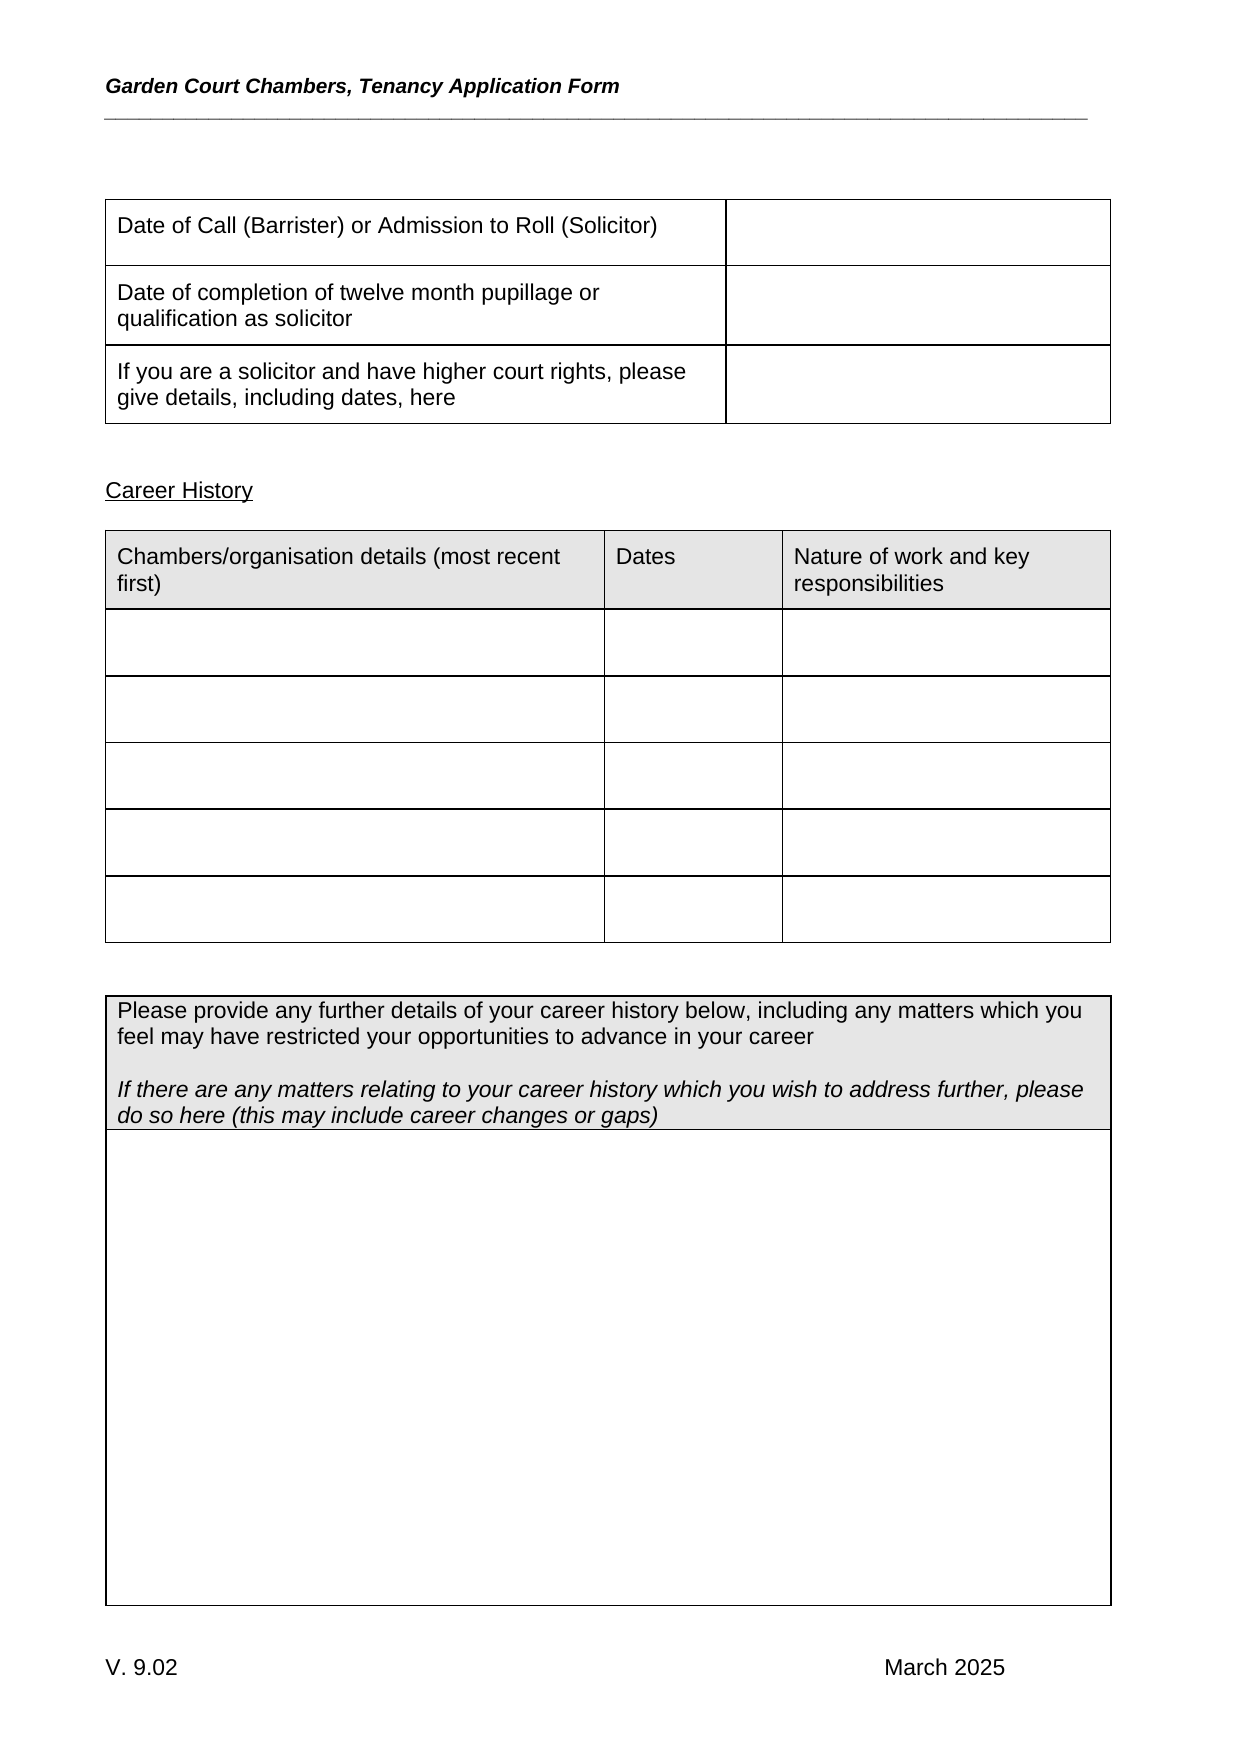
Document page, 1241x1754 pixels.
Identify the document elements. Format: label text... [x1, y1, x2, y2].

table_cell [605, 677, 782, 742]
table_cell [783, 810, 1110, 875]
table_header Chambers/organisation details (most recent first) [106, 531, 604, 608]
table_header Dates [605, 531, 782, 608]
table_cell [106, 877, 604, 942]
table_cell If you are a solicitor and have higher court rights, please give details, including dates, here [106, 346, 725, 423]
table_cell [783, 877, 1110, 942]
text Career History [105, 477, 1122, 503]
table_cell [605, 810, 782, 875]
table_cell Date of completion of twelve month pupillage or qualification as solicitor [106, 266, 725, 344]
table_cell [783, 743, 1110, 808]
table_cell [106, 610, 604, 675]
table_header Date of Call (Barrister) or Admission to Roll (Solicitor) [106, 200, 725, 264]
table_cell [107, 1130, 1110, 1604]
table_cell [106, 810, 604, 875]
table_header Nature of work and key responsibilities [783, 531, 1110, 608]
table_cell [783, 677, 1110, 742]
table_cell [605, 610, 782, 675]
table_cell [605, 743, 782, 808]
table_cell [727, 346, 1110, 423]
table_cell [106, 743, 604, 808]
table_header Please provide any further details of your career history below, including any matters which you feel may have restricted your opportunities to advance in your career If there are any matters relating to your career history which you wish to address further, please do so here (this may include career changes or gaps) [107, 997, 1110, 1129]
table_cell [106, 677, 604, 742]
table_cell [605, 877, 782, 942]
table_header [727, 200, 1110, 264]
table_cell [727, 266, 1110, 344]
table_cell [783, 610, 1110, 675]
